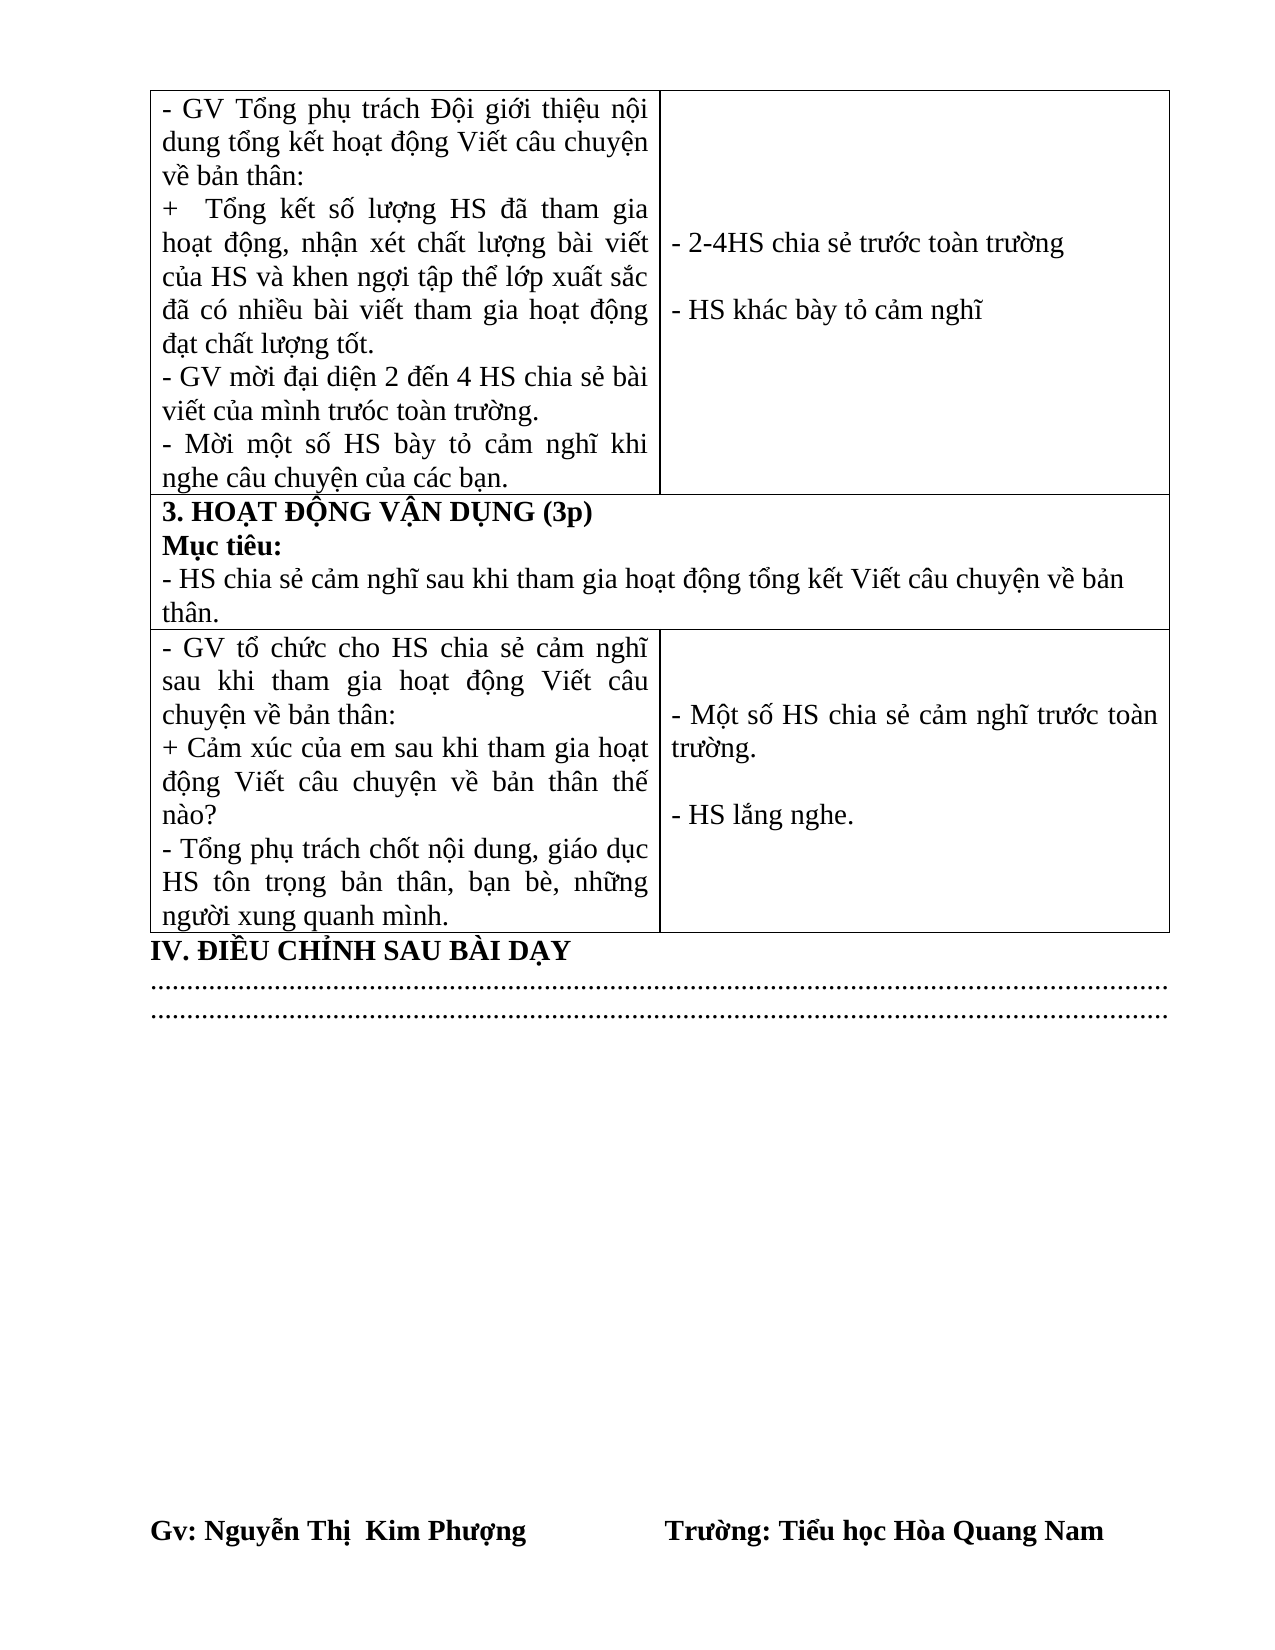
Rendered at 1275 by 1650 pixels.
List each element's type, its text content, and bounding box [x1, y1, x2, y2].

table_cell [661, 91, 1169, 493]
table_cell - GV tổ chức cho HS chia sẻ cảm nghĩ sau khi tham gia hoạt động Viết câu chuyện về bản thân: + Cảm xúc của em sau khi tham gia hoạt động Viết câu chuyện về bản thân thế nào? - Tổng phụ trách chốt nội dung, giáo dục HS tôn trọng bản thân, bạn bè, những người xung quanh mình. [151, 630, 659, 932]
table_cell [151, 91, 659, 493]
table_cell - Một số HS chia sẻ cảm nghĩ trước toàn trường. - HS lắng nghe. [661, 630, 1169, 932]
text IV. ĐIỀU CHỈNH SAU BÀI DẠY [150, 933, 1170, 966]
table_cell 3. HOẠT ĐỘNG VẬN DỤNG (3p) Mục tiêu: - HS chia sẻ cảm nghĩ sau khi tham gia hoạt động tổng kết Viết câu chuyện về bản thân. [151, 495, 1169, 629]
